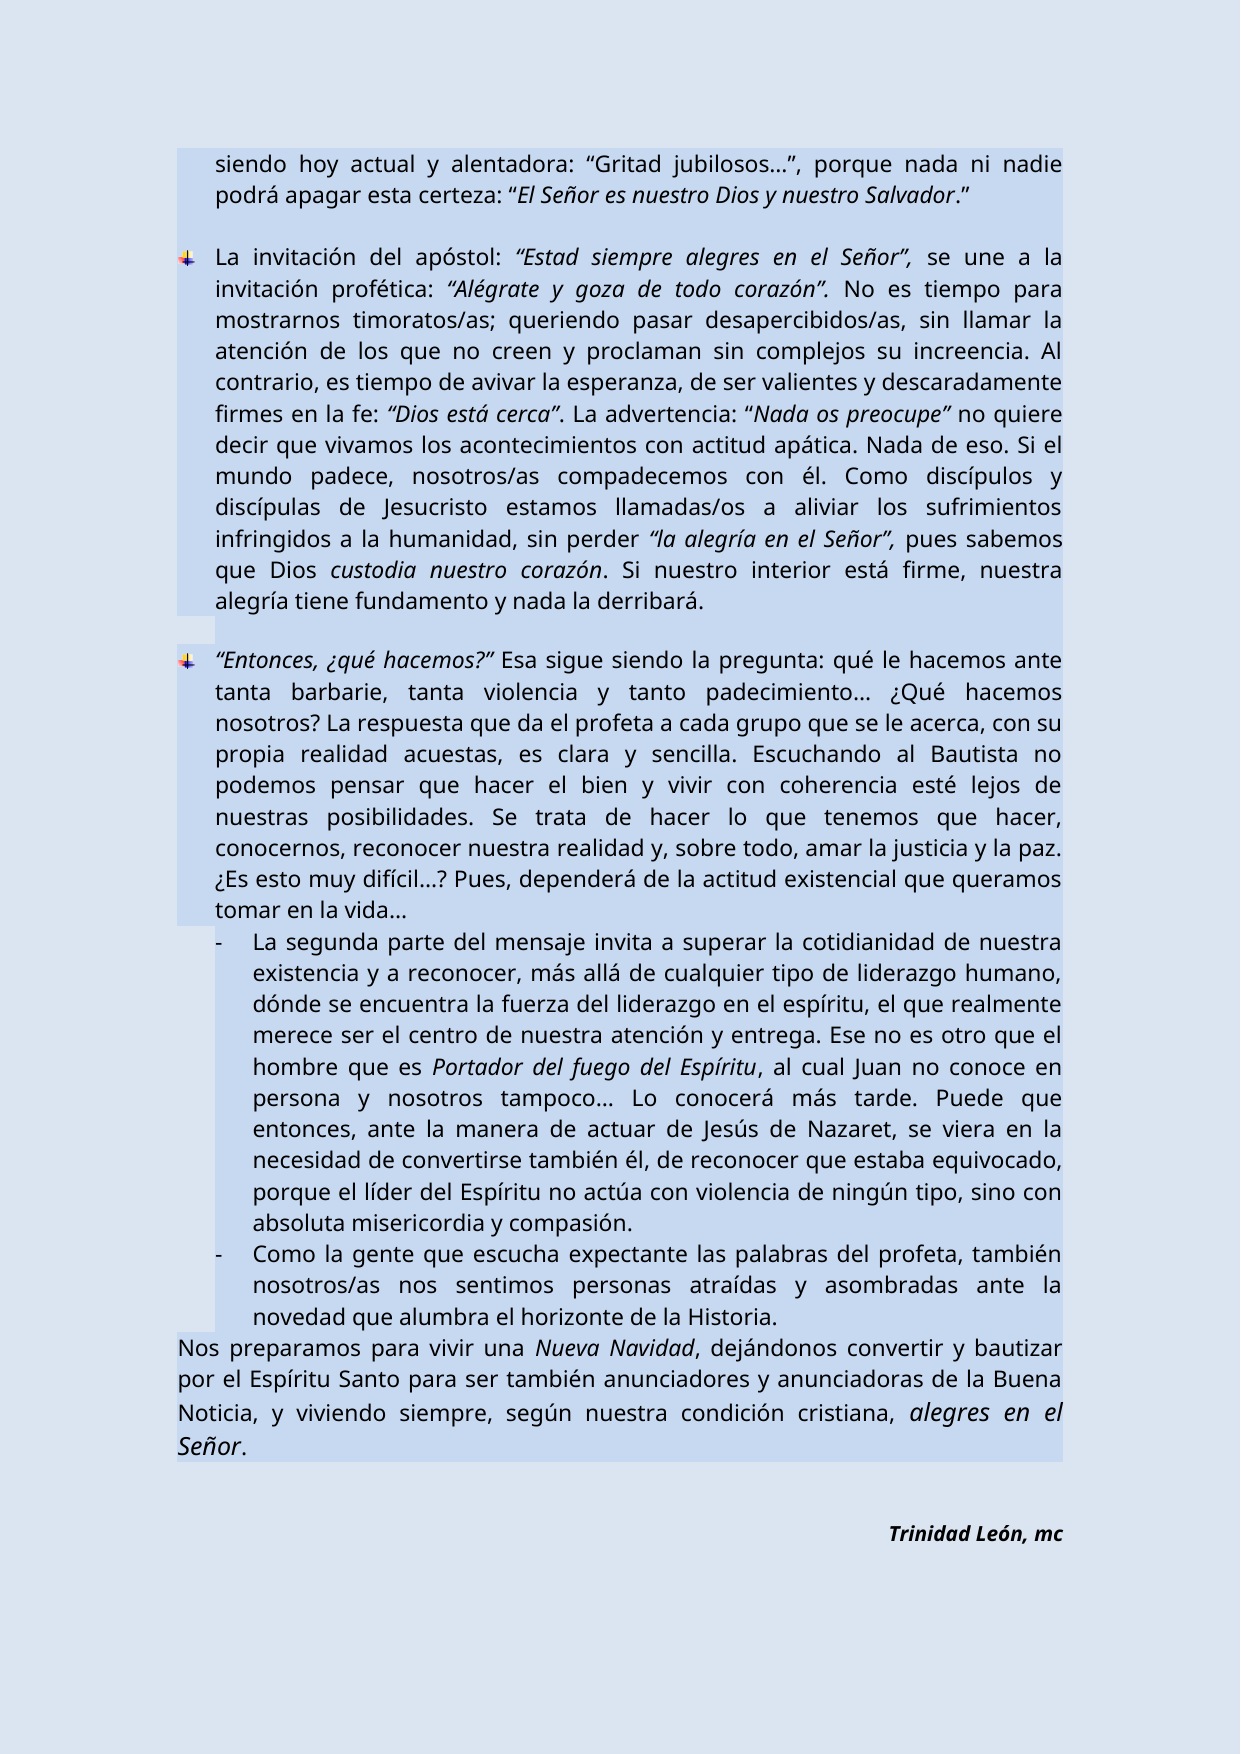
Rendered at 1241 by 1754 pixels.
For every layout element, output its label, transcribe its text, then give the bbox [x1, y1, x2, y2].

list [177, 148, 1063, 210]
picture [178, 249, 195, 266]
list La invitación del apóstol: “Estad siempre alegres en el Señor”, se une a la invitación profética: “Alégrate y goza de todo corazón”. No es tiempo para mostrarnos timoratos/as; queriendo pasar desapercibidos/as, sin llamar la atención de los que no creen y proclaman sin complejos su increencia. Al contrario, es tiempo de avivar la esperanza, de ser valientes y descaradamente firmes en la fe: “Dios está cerca”. La advertencia: “Nada os preocupe” no quiere decir que vivamos los acontecimientos con actitud apática. Nada de eso. Si el mundo padece, nosotros/as compadecemos con él. Como discípulos y discípulas de Jesucristo estamos llamadas/os a aliviar los sufrimientos infringidos a la humanidad, sin perder “la alegría en el Señor”, pues sabemos que Dios custodia nuestro corazón. Si nuestro interior está firme, nuestra alegría tiene fundamento y nada la derribará. [177, 241, 1063, 616]
list La segunda parte del mensaje invita a superar la cotidianidad de nuestra existencia y a reconocer, más allá de cualquier tipo de liderazgo humano, dónde se encuentra la fuerza del liderazgo en el espíritu, el que realmente merece ser el centro de nuestra atención y entrega. Ese no es otro que el hombre que es Portador del fuego del Espíritu, al cual Juan no conoce en persona y nosotros tampoco… Lo conocerá más tarde. Puede que entonces, ante la manera de actuar de Jesús de Nazaret, se viera en la necesidad de convertirse también él, de reconocer que estaba equivocado, porque el líder del Espíritu no actúa con violencia de ningún tipo, sino con absoluta misericordia y compasión. [215, 926, 1063, 1238]
list Como la gente que escucha expectante las palabras del profeta, también nosotros/as nos sentimos personas atraídas y asombradas ante la novedad que alumbra el horizonte de la Historia. [215, 1238, 1063, 1332]
text Nos preparamos para vivir una Nueva Navidad, dejándonos convertir y bautizar por el Espíritu Santo para ser también anunciadores y anunciadoras de la Buena Noticia, y viviendo siempre, según nuestra condición cristiana, alegres en el Señor. [177, 1332, 1063, 1462]
picture [178, 652, 195, 669]
list “Entonces, ¿qué hacemos?” Esa sigue siendo la pregunta: qué le hacemos ante tanta barbarie, tanta violencia y tanto padecimiento… ¿Qué hacemos nosotros? La respuesta que da el profeta a cada grupo que se le acerca, con su propia realidad acuestas, es clara y sencilla. Escuchando al Bautista no podemos pensar que hacer el bien y vivir con coherencia esté lejos de nuestras posibilidades. Se trata de hacer lo que tenemos que hacer, conocernos, reconocer nuestra realidad y, sobre todo, amar la justicia y la paz. ¿Es esto muy difícil…? Pues, dependerá de la actitud existencial que queramos tomar en la vida… [177, 644, 1063, 926]
text Trinidad León, mc [177, 1519, 1063, 1548]
